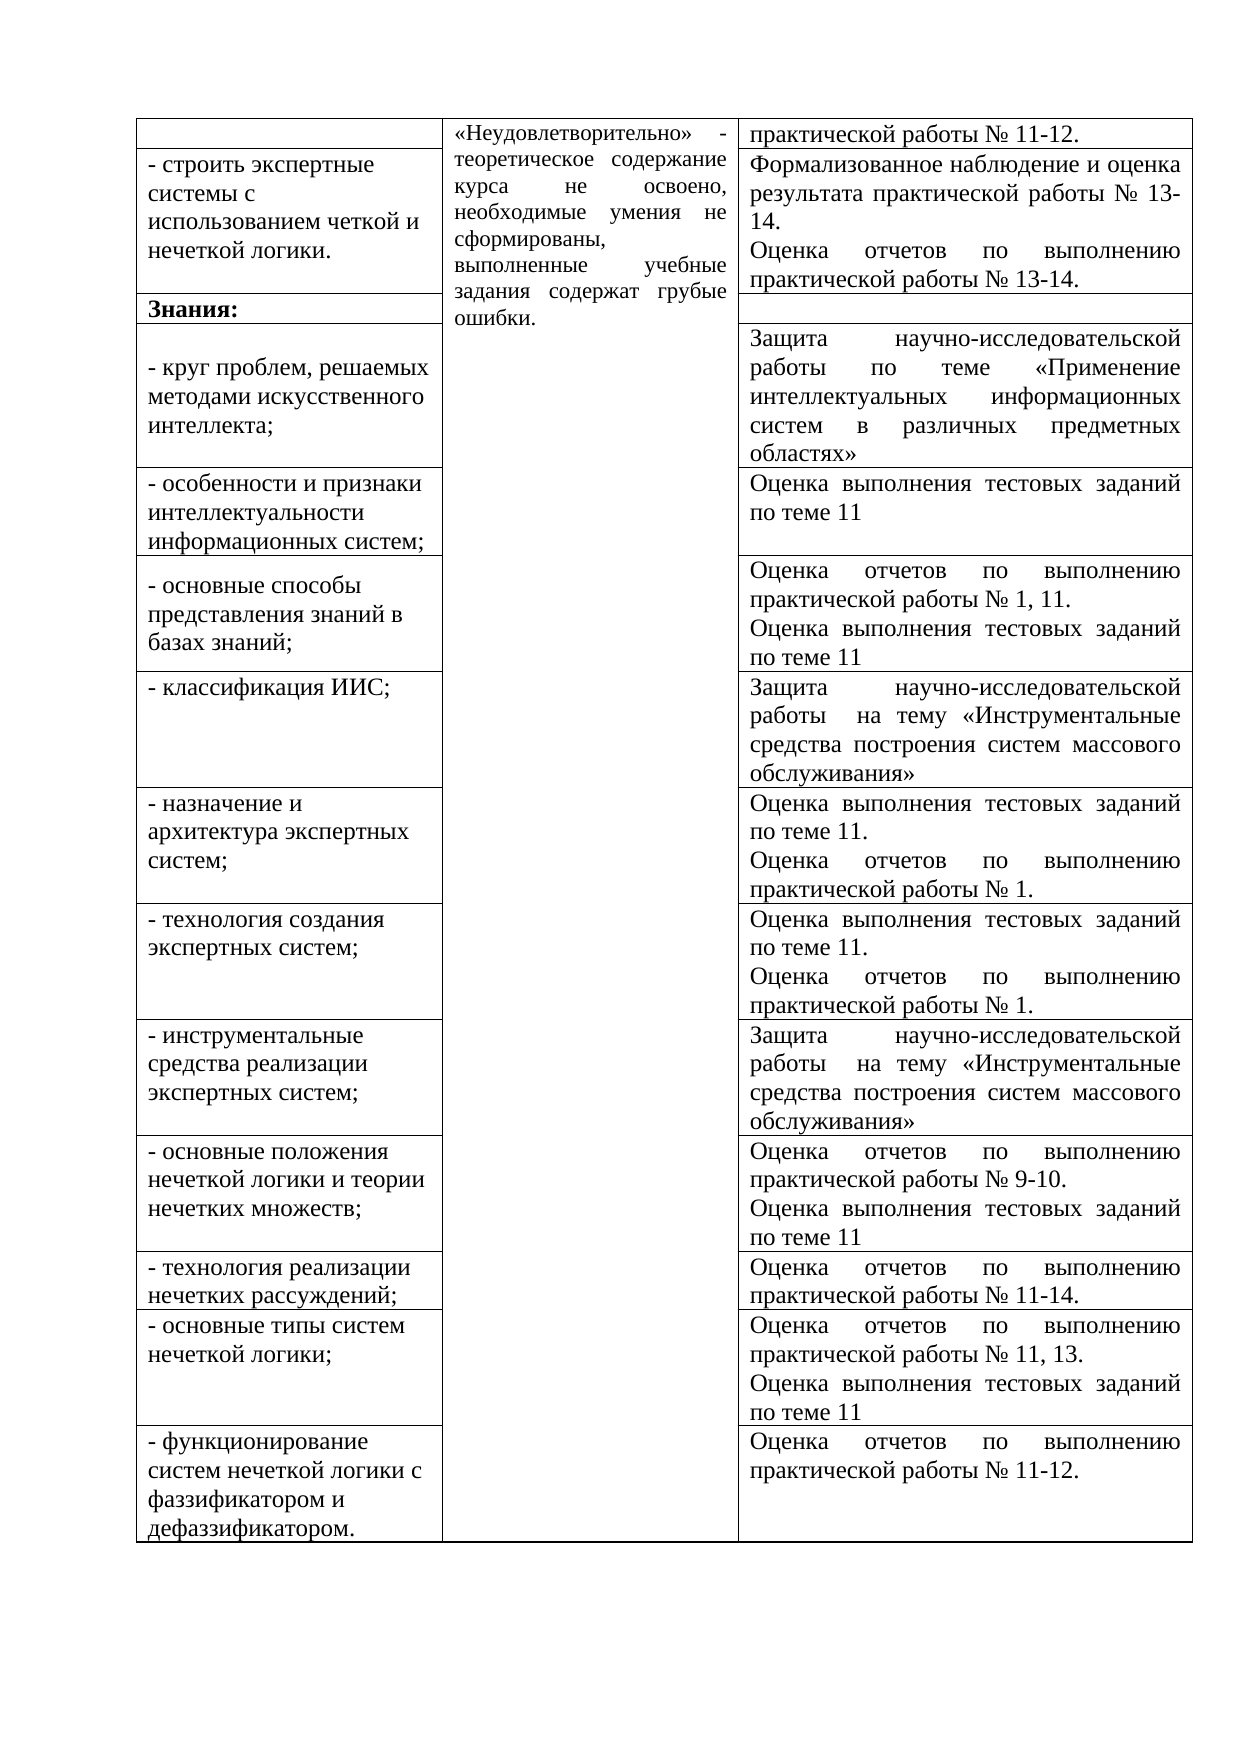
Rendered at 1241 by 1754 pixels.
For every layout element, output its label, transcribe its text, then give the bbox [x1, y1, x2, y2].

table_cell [137, 119, 442, 148]
table_cell Формализованное наблюдение и оценка результата практической работы № 13-14. Оценка отчетов по выполнению практической работы № 13-14. [739, 149, 1192, 293]
table_cell - особенности и признаки интеллектуальности информационных систем; [137, 468, 442, 554]
table_cell - основные типы систем нечеткой логики; [137, 1310, 442, 1425]
table_cell Защита научно-исследовательской работы на тему «Инструментальные средства построения систем массового обслуживания» [739, 1020, 1192, 1135]
table_cell Защита научно-исследовательской работы на тему «Инструментальные средства построения систем массового обслуживания» [739, 672, 1192, 787]
table_cell Оценка выполнения тестовых заданий по теме 11. Оценка отчетов по выполнению практической работы № 1. [739, 904, 1192, 1019]
table_cell - технология реализации нечетких рассуждений; [137, 1252, 442, 1309]
table_cell Знания: [137, 294, 442, 322]
table_cell [739, 294, 1192, 322]
table_cell - классификация ИИС; [137, 672, 442, 787]
table_cell - строить экспертные системы с использованием четкой и нечеткой логики. [137, 149, 442, 293]
table_cell - инструментальные средства реализации экспертных систем; [137, 1020, 442, 1135]
table_cell - основные положения нечеткой логики и теории нечетких множеств; [137, 1136, 442, 1251]
table_cell Оценка отчетов по выполнению практической работы № 11-14. [739, 1252, 1192, 1309]
table_cell Оценка отчетов по выполнению практической работы № 11, 13. Оценка выполнения тестовых заданий по теме 11 [739, 1310, 1192, 1425]
table_cell - назначение и архитектура экспертных систем; [137, 788, 442, 903]
table_cell Защита научно-исследовательской работы по теме «Применение интеллектуальных информационных систем в различных предметных областях» [739, 324, 1192, 467]
table_cell - функционирование систем нечеткой логики с фаззификатором и дефаззификатором. [137, 1426, 442, 1541]
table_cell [739, 119, 1192, 148]
table_cell Оценка выполнения тестовых заданий по теме 11 [739, 468, 1192, 554]
table_cell - основные способы представления знаний в базах знаний; [137, 556, 442, 671]
table_cell Оценка отчетов по выполнению практической работы № 9-10. Оценка выполнения тестовых заданий по теме 11 [739, 1136, 1192, 1251]
table_cell Оценка отчетов по выполнению практической работы № 11-12. [739, 1426, 1192, 1541]
table_cell - круг проблем, решаемых методами искусственного интеллекта; [137, 324, 442, 467]
table_cell Оценка выполнения тестовых заданий по теме 11. Оценка отчетов по выполнению практической работы № 1. [739, 788, 1192, 903]
table_cell Оценка отчетов по выполнению практической работы № 1, 11. Оценка выполнения тестовых заданий по теме 11 [739, 556, 1192, 671]
table_cell - технология создания экспертных систем; [137, 904, 442, 1019]
